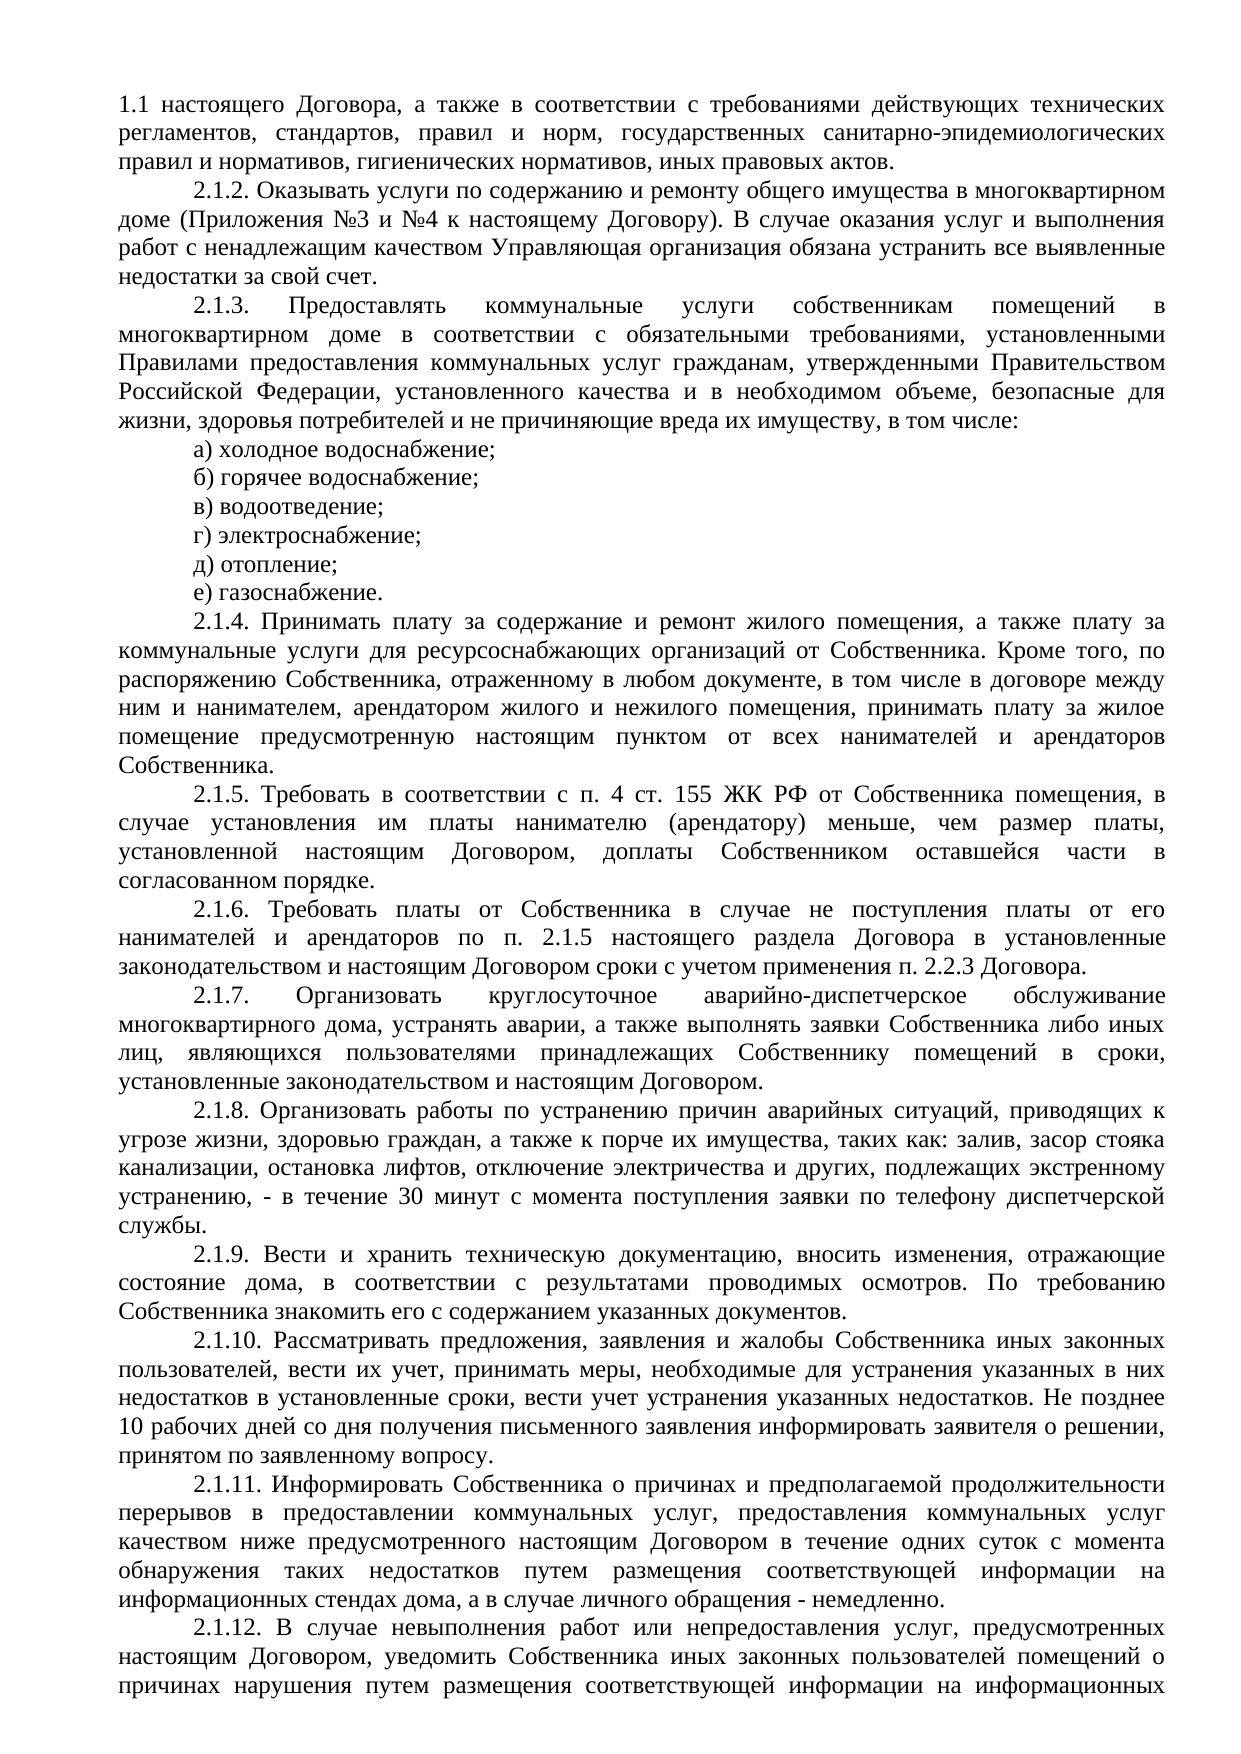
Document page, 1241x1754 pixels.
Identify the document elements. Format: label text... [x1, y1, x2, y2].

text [118, 1612, 1166, 1699]
text 2.1.2. Оказывать услуги по содержанию и ремонту общего имущества в многоквартирном доме (Приложения №3 и №4 к настоящему Договору). В случае оказания услуг и выполнения работ с ненадлежащим качеством Управляющая организация обязана устранить все выявленные недостатки за свой счет. [118, 175, 1166, 290]
text 2.1.5. Требовать в соответствии с п. 4 ст. 155 ЖК РФ от Собственника помещения, в случае установления им платы нанимателю (арендатору) меньше, чем размер платы, установленной настоящим Договором, доплаты Собственником оставшейся части в согласованном порядке. [118, 779, 1166, 894]
text 2.1.10. Рассматривать предложения, заявления и жалобы Собственника иных законных пользователей, вести их учет, принимать меры, необходимые для устранения указанных в них недостатков в установленные сроки, вести учет устранения указанных недостатков. Не позднее 10 рабочих дней со дня получения письменного заявления информировать заявителя о решении, принятом по заявленному вопросу. [118, 1325, 1166, 1469]
text е) газоснабжение. [118, 577, 1166, 606]
text б) горячее водоснабжение; [118, 462, 1166, 491]
text д) отопление; [118, 549, 1166, 577]
text 2.1.11. Информировать Собственника о причинах и предполагаемой продолжительности перерывов в предоставлении коммунальных услуг, предоставления коммунальных услуг качеством ниже предусмотренного настоящим Договором в течение одних суток с момента обнаружения таких недостатков путем размещения соответствующей информации на информационных стендах дома, а в случае личного обращения - немедленно. [118, 1469, 1166, 1612]
text г) электроснабжение; [118, 520, 1166, 549]
text 2.1.8. Организовать работы по устранению причин аварийных ситуаций, приводящих к угрозе жизни, здоровью граждан, а также к порче их имущества, таких как: залив, засор стояка канализации, остановка лифтов, отключение электричества и других, подлежащих экстренному устранению, - в течение 30 минут с момента поступления заявки по телефону диспетчерской службы. [118, 1095, 1166, 1239]
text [118, 89, 1166, 175]
text 2.1.4. Принимать плату за содержание и ремонт жилого помещения, а также плату за коммунальные услуги для ресурсоснабжающих организаций от Собственника. Кроме того, по распоряжению Собственника, отраженному в любом документе, в том числе в договоре между ним и нанимателем, арендатором жилого и нежилого помещения, принимать плату за жилое помещение предусмотренную настоящим пунктом от всех нанимателей и арендаторов Собственника. [118, 606, 1166, 779]
text 2.1.7. Организовать круглосуточное аварийно-диспетчерское обслуживание многоквартирного дома, устранять аварии, а также выполнять заявки Собственника либо иных лиц, являющихся пользователями принадлежащих Собственнику помещений в сроки, установленные законодательством и настоящим Договором. [118, 980, 1166, 1095]
text в) водоотведение; [118, 491, 1166, 520]
text 2.1.6. Требовать платы от Собственника в случае не поступления платы от его нанимателей и арендаторов по п. 2.1.5 настоящего раздела Договора в установленные законодательством и настоящим Договором сроки с учетом применения п. 2.2.3 Договора. [118, 894, 1166, 980]
text а) холодное водоснабжение; [118, 434, 1166, 462]
text 2.1.3. Предоставлять коммунальные услуги собственникам помещений в многоквартирном доме в соответствии с обязательными требованиями, установленными Правилами предоставления коммунальных услуг гражданам, утвержденными Правительством Российской Федерации, установленного качества и в необходимом объеме, безопасные для жизни, здоровья потребителей и не причиняющие вреда их имуществу, в том числе: [118, 290, 1166, 434]
text 2.1.9. Вести и хранить техническую документацию, вносить изменения, отражающие состояние дома, в соответствии с результатами проводимых осмотров. По требованию Собственника знакомить его с содержанием указанных документов. [118, 1239, 1166, 1325]
